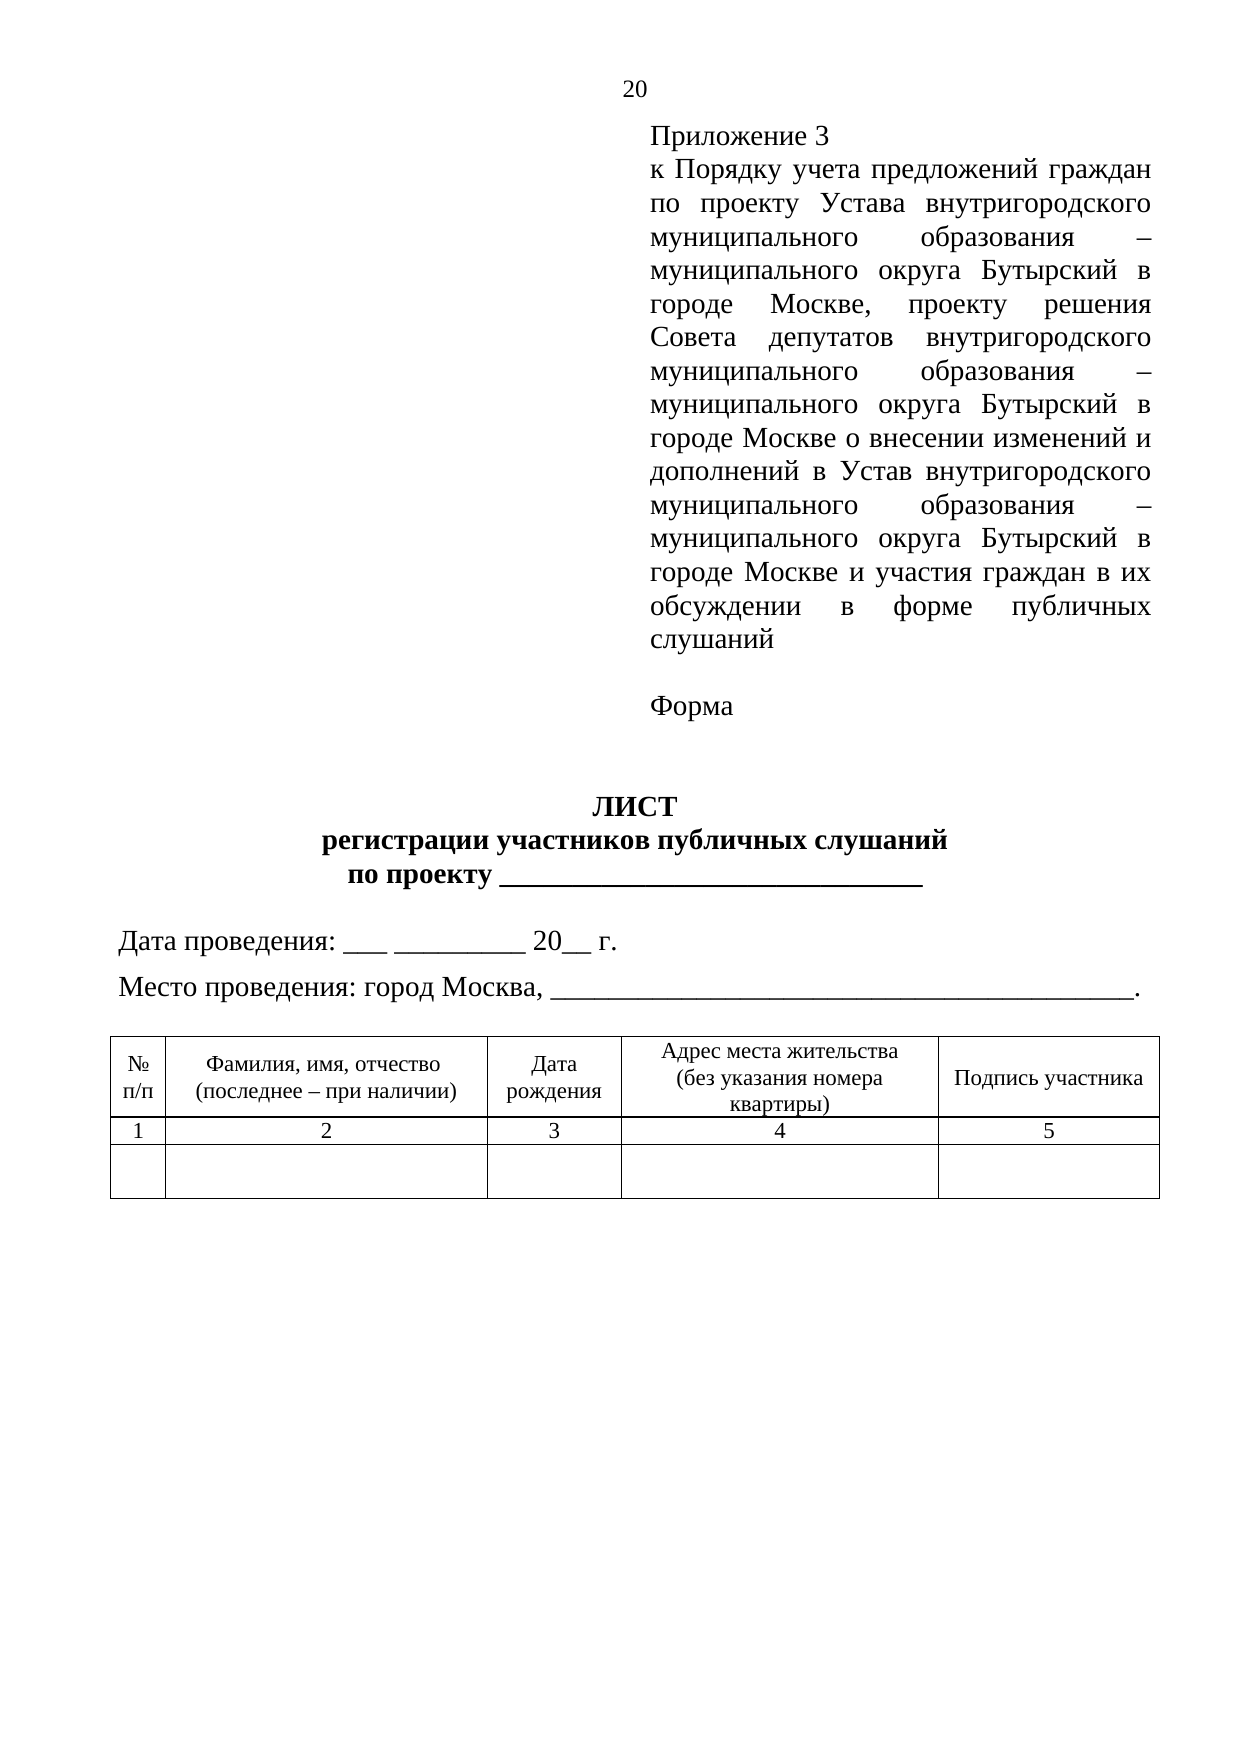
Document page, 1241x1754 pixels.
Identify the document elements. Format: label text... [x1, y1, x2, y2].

text Место проведения: город Москва, ________________________________________. [118, 969, 1152, 1003]
text Дата проведения: ___ _________ 20__ г. [118, 923, 1152, 957]
table_cell 1 [111, 1118, 165, 1144]
table_cell 4 [622, 1118, 938, 1144]
text по проекту _____________________________ [118, 856, 1152, 889]
table_header Подпись участника [939, 1037, 1159, 1116]
text Приложение 3 [650, 118, 1152, 152]
table_cell [488, 1145, 621, 1197]
table_cell [166, 1145, 487, 1197]
table_cell 5 [939, 1118, 1159, 1144]
table_header № п/п [111, 1037, 165, 1116]
table_cell 2 [166, 1118, 487, 1144]
table_cell [622, 1145, 938, 1197]
table_cell 3 [488, 1118, 621, 1144]
table_header Дата рождения [488, 1037, 621, 1116]
text Форма [650, 688, 1152, 722]
text к Порядку учета предложений граждан по проекту Устава внутригородского муниципального образования – муниципального округа Бутырский в городе Москве, проекту решения Совета депутатов внутригородского муниципального образования – муниципального округа Бутырский в городе Москве о внесении изменений и дополнений в Устав внутригородского муниципального образования – муниципального округа Бутырский в городе Москве и участия граждан в их обсуждении в форме публичных слушаний [650, 152, 1152, 655]
table_header Фамилия, имя, отчество (последнее – при наличии) [166, 1037, 487, 1116]
table_header Адрес места жительства (без указания номера квартиры) [622, 1037, 938, 1116]
table_cell [111, 1145, 165, 1197]
text ЛИСТ регистрации участников публичных слушаний [118, 789, 1152, 856]
table_cell [939, 1145, 1159, 1197]
